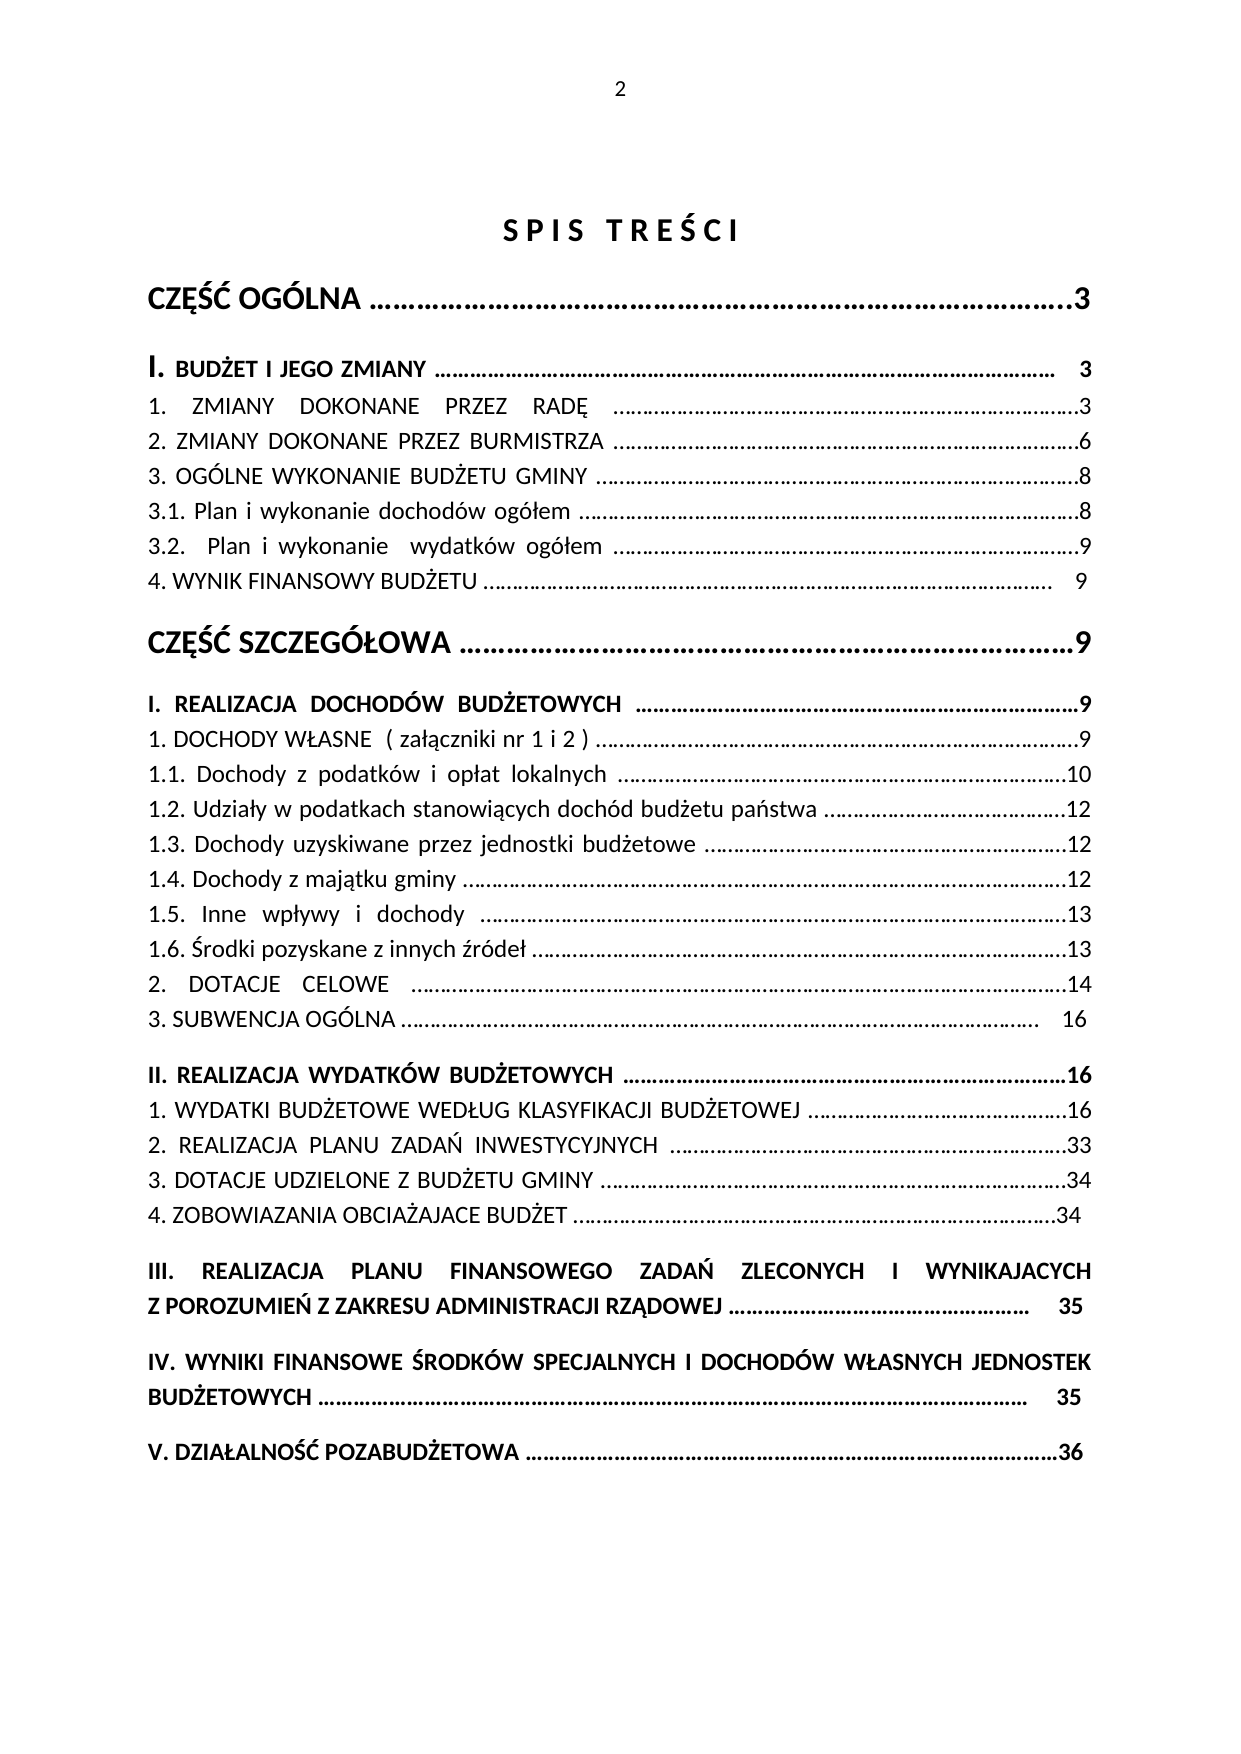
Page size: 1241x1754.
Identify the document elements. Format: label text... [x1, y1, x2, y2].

text V. DZIAŁALNOŚĆ POZABUDŻETOWA ………………………………………………………………………………36 [148, 1437, 1093, 1467]
text S P I S T R E Ś C I [148, 209, 1093, 250]
text I. REALIZACJA DOCHODÓW BUDŻETOWYCH …………………………………………………………………9 1. DOCHODY WŁASNE ( załączniki nr 1 i 2 ) …………………………………………………………………………9 1.1. Dochody z podatków i opłat lokalnych ……………………………………………………………………10 1.2. Udziały w podatkach stanowiących dochód budżetu państwa ……………………………………12 1.3. Dochody uzyskiwane przez jednostki budżetowe ………………………………………………………12 1.4. Dochody z majątku gminy ……………………………………………………………………………………………12 1.5. Inne wpływy i dochody …………………………………………………………………………………………13 1.6. Środki pozyskane z innych źródeł …………………………………………………………………………………13 2. DOTACJE CELOWE ……………………………………………………………………………………………………14 3. SUBWENCJA OGÓLNA ………………………………………………………………………………………………… 16 [148, 688, 1093, 1034]
text IV. WYNIKI FINANSOWE ŚRODKÓW SPECJALNYCH I DOCHODÓW WŁASNYCH JEDNOSTEK BUDŻETOWYCH ………………………………………………………………………………………………………… 35 [148, 1346, 1093, 1411]
text CZĘŚĆ SZCZEGÓŁOWA ……………………………………………………………………9 [148, 621, 1093, 661]
text III. REALIZACJA PLANU FINANSOWEGO ZADAŃ ZLECONYCH I WYNIKAJACYCH Z POROZUMIEŃ Z ZAKRESU ADMINISTRACJI RZĄDOWEJ …………………………………………… 35 [148, 1255, 1093, 1320]
text CZĘŚĆ OGÓLNA ……………………………………………………………………………..3 [148, 277, 1093, 318]
text I. BUDŻET I JEGO ZMIANY …………………………………………………………………………………………… 3 1. ZMIANY DOKONANE PRZEZ RADĘ ………………………………………………………………………3 2. ZMIANY DOKONANE PRZEZ BURMISTRZA ………………………………………………………………………6 3. OGÓLNE WYKONANIE BUDŻETU GMINY …………………………………………………………………………8 3.1. Plan i wykonanie dochodów ogółem ……………………………………………………………………………8 3.2. Plan i wykonanie wydatków ogółem ………………………………………………………………………9 4. WYNIK FINANSOWY BUDŻETU ……………………………………………………………………………………… 9 [148, 344, 1093, 595]
text II. REALIZACJA WYDATKÓW BUDŻETOWYCH …………………………………………………………………16 1. WYDATKI BUDŻETOWE WEDŁUG KLASYFIKACJI BUDŻETOWEJ ………………………………………16 2. REALIZACJA PLANU ZADAŃ INWESTYCYJNYCH ……………………………………………………………33 3. DOTACJE UDZIELONE Z BUDŻETU GMINY ………………………………………………………………………34 4. ZOBOWIAZANIA OBCIAŻAJACE BUDŻET …………………………………………………………………………34 [148, 1059, 1093, 1229]
